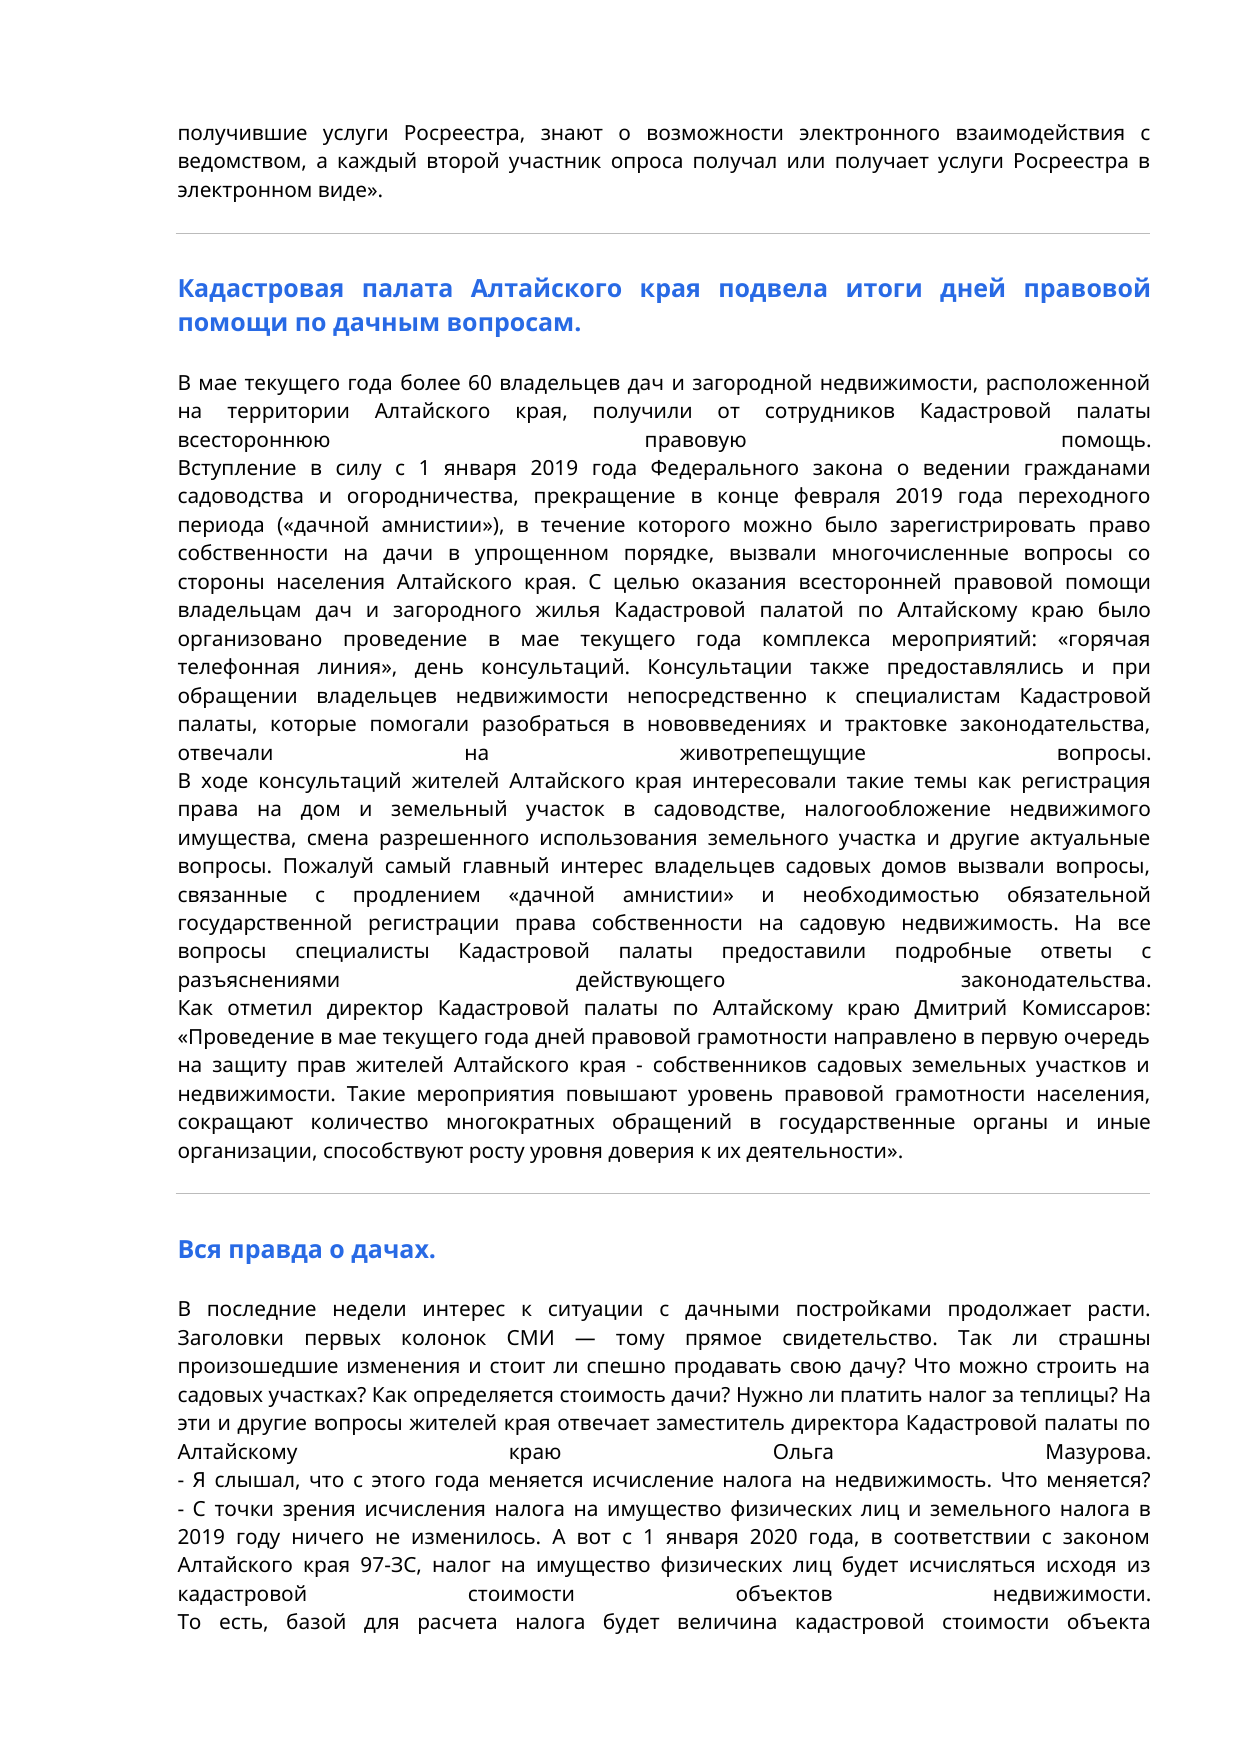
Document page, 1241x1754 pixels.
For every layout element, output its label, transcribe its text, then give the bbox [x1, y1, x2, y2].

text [177, 118, 1152, 203]
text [177, 1294, 1152, 1636]
text В мае текущего года более 60 владельцев дач и загородной недвижимости, расположенной на территории Алтайского края, получили от сотрудников Кадастровой палаты всестороннюю правовую помощь. Вступление в силу с 1 января 2019 года Федерального закона о ведении гражданами садоводства и огородничества, прекращение в конце февраля 2019 года переходного периода («дачной амнистии»), в течение которого можно было зарегистрировать право собственности на дачи в упрощенном порядке, вызвали многочисленные вопросы со стороны населения Алтайского края. С целью оказания всесторонней правовой помощи владельцам дач и загородного жилья Кадастровой палатой по Алтайскому краю было организовано проведение в мае текущего года комплекса мероприятий: «горячая телефонная линия», день консультаций. Консультации также предоставлялись и при обращении владельцев недвижимости непосредственно к специалистам Кадастровой палаты, которые помогали разобраться в нововведениях и трактовке законодательства, отвечали на животрепещущие вопросы. В ходе консультаций жителей Алтайского края интересовали такие темы как регистрация права на дом и земельный участок в садоводстве, налогообложение недвижимого имущества, смена разрешенного использования земельного участка и другие актуальные вопросы. Пожалуй самый главный интерес владельцев садовых домов вызвали вопросы, связанные с продлением «дачной амнистии» и необходимостью обязательной государственной регистрации права собственности на садовую недвижимость. На все вопросы специалисты Кадастровой палаты предоставили подробные ответы с разъяснениями действующего законодательства. Как отметил директор Кадастровой палаты по Алтайскому краю Дмитрий Комиссаров: «Проведение в мае текущего года дней правовой грамотности направлено в первую очередь на защиту прав жителей Алтайского края - собственников садовых земельных участков и недвижимости. Такие мероприятия повышают уровень правовой грамотности населения, сокращают количество многократных обращений в государственные органы и иные организации, способствуют росту уровня доверия к их деятельности». [177, 368, 1152, 1164]
subtitle Кадастровая палата Алтайского края подвела итоги дней правовой помощи по дачным вопросам. [177, 271, 1152, 339]
subtitle Вся правда о дачах. [177, 1231, 1152, 1265]
